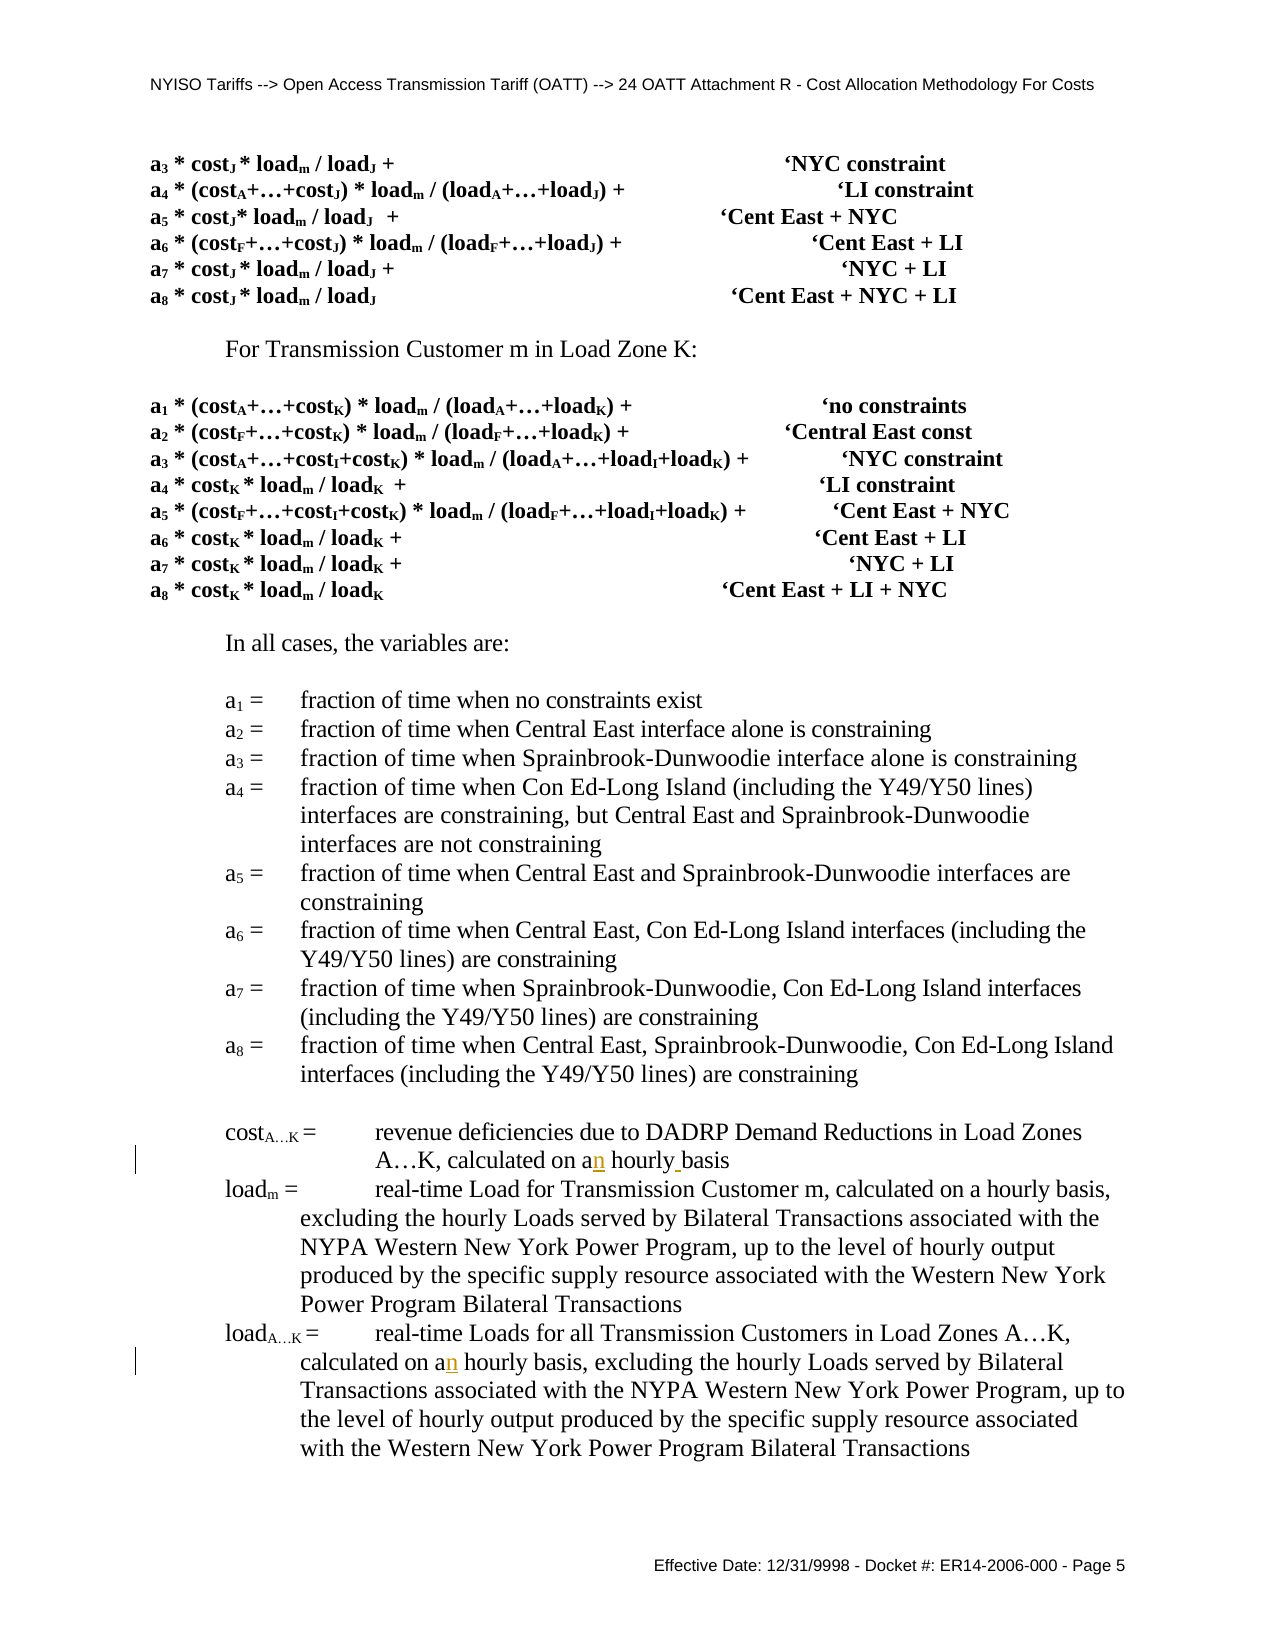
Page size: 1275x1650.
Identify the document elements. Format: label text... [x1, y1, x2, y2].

text a1 = fraction of time when no constraints exist [225, 685, 1125, 714]
text a8 * costJ * loadm / loadJ ‘Cent East + NYC + LI [150, 282, 1125, 308]
text a4 = fraction of time when Con Ed-Long Island (including the Y49/Y50 lines) interfaces are constraining, but Central East and Sprainbrook-Dunwoodie interfaces are not constraining [225, 772, 1125, 858]
text a5 * costJ* loadm / loadJ + ‘Cent East + NYC [150, 203, 1125, 229]
text a1 * (costA+…+costK) * loadm / (loadA+…+loadK) + ‘no constraints [150, 392, 1125, 418]
text a5 = fraction of time when Central East and Sprainbrook-Dunwoodie interfaces are constraining [225, 858, 1125, 915]
text costA…K = revenue deficiencies due to DADRP Demand Reductions in Load Zones A…K, calculated on a hourlybasis [225, 1117, 1125, 1174]
text loadm = real-time Load for Transmission Customer m, calculated on a hourly basis, excluding the hourly Loads served by Bilateral Transactions associated with the NYPA Western New York Power Program, up to the level of hourly output produced by the specific supply resource associated with the Western New York Power Program Bilateral Transactions [225, 1174, 1125, 1318]
text a3 * costJ * loadm / loadJ + ‘NYC constraint [150, 150, 1125, 176]
text a7 * costJ * loadm / loadJ + ‘NYC + LI [150, 255, 1125, 282]
text a7 * costK * loadm / loadK + ‘NYC + LI [150, 550, 1125, 576]
text a4 * (costA+…+costJ) * loadm / (loadA+…+loadJ) + ‘LI constraint [150, 176, 1125, 203]
text loadA…K = real-time Loads for all Transmission Customers in Load Zones A…K, calculated on a hourly basis, excluding the hourly Loads served by Bilateral Transactions associated with the NYPA Western New York Power Program, up to the level of hourly output produced by the specific supply resource associated with the Western New York Power Program Bilateral Transactions [225, 1318, 1125, 1462]
text a3 = fraction of time when Sprainbrook-Dunwoodie interface alone is constraining [225, 743, 1125, 772]
text a3 * (costA+…+costI+costK) * loadm / (loadA+…+loadI+loadK) + ‘NYC constraint [150, 445, 1125, 471]
text a7 = fraction of time when Sprainbrook-Dunwoodie, Con Ed-Long Island interfaces (including the Y49/Y50 lines) are constraining [225, 973, 1125, 1030]
text In all cases, the variables are: [150, 628, 1125, 657]
text a8 = fraction of time when Central East, Sprainbrook-Dunwoodie, Con Ed-Long Island interfaces (including the Y49/Y50 lines) are constraining [225, 1030, 1125, 1088]
text a8 * costK * loadm / loadK ‘Cent East + LI + NYC [150, 576, 1125, 603]
text For Transmission Customer m in Load Zone K: [150, 334, 1125, 363]
text a6 * costK * loadm / loadK + ‘Cent East + LI [150, 524, 1125, 550]
text a4 * costK * loadm / loadK + ‘LI constraint [150, 471, 1125, 497]
text a5 * (costF+…+costI+costK) * loadm / (loadF+…+loadI+loadK) + ‘Cent East + NYC [150, 497, 1125, 524]
text a6 * (costF+…+costJ) * loadm / (loadF+…+loadJ) + ‘Cent East + LI [150, 229, 1125, 255]
text a2 = fraction of time when Central East interface alone is constraining [225, 714, 1125, 743]
text a6 = fraction of time when Central East, Con Ed-Long Island interfaces (including the Y49/Y50 lines) are constraining [225, 915, 1125, 973]
text a2 * (costF+…+costK) * loadm / (loadF+…+loadK) + ‘Central East const [150, 418, 1125, 445]
